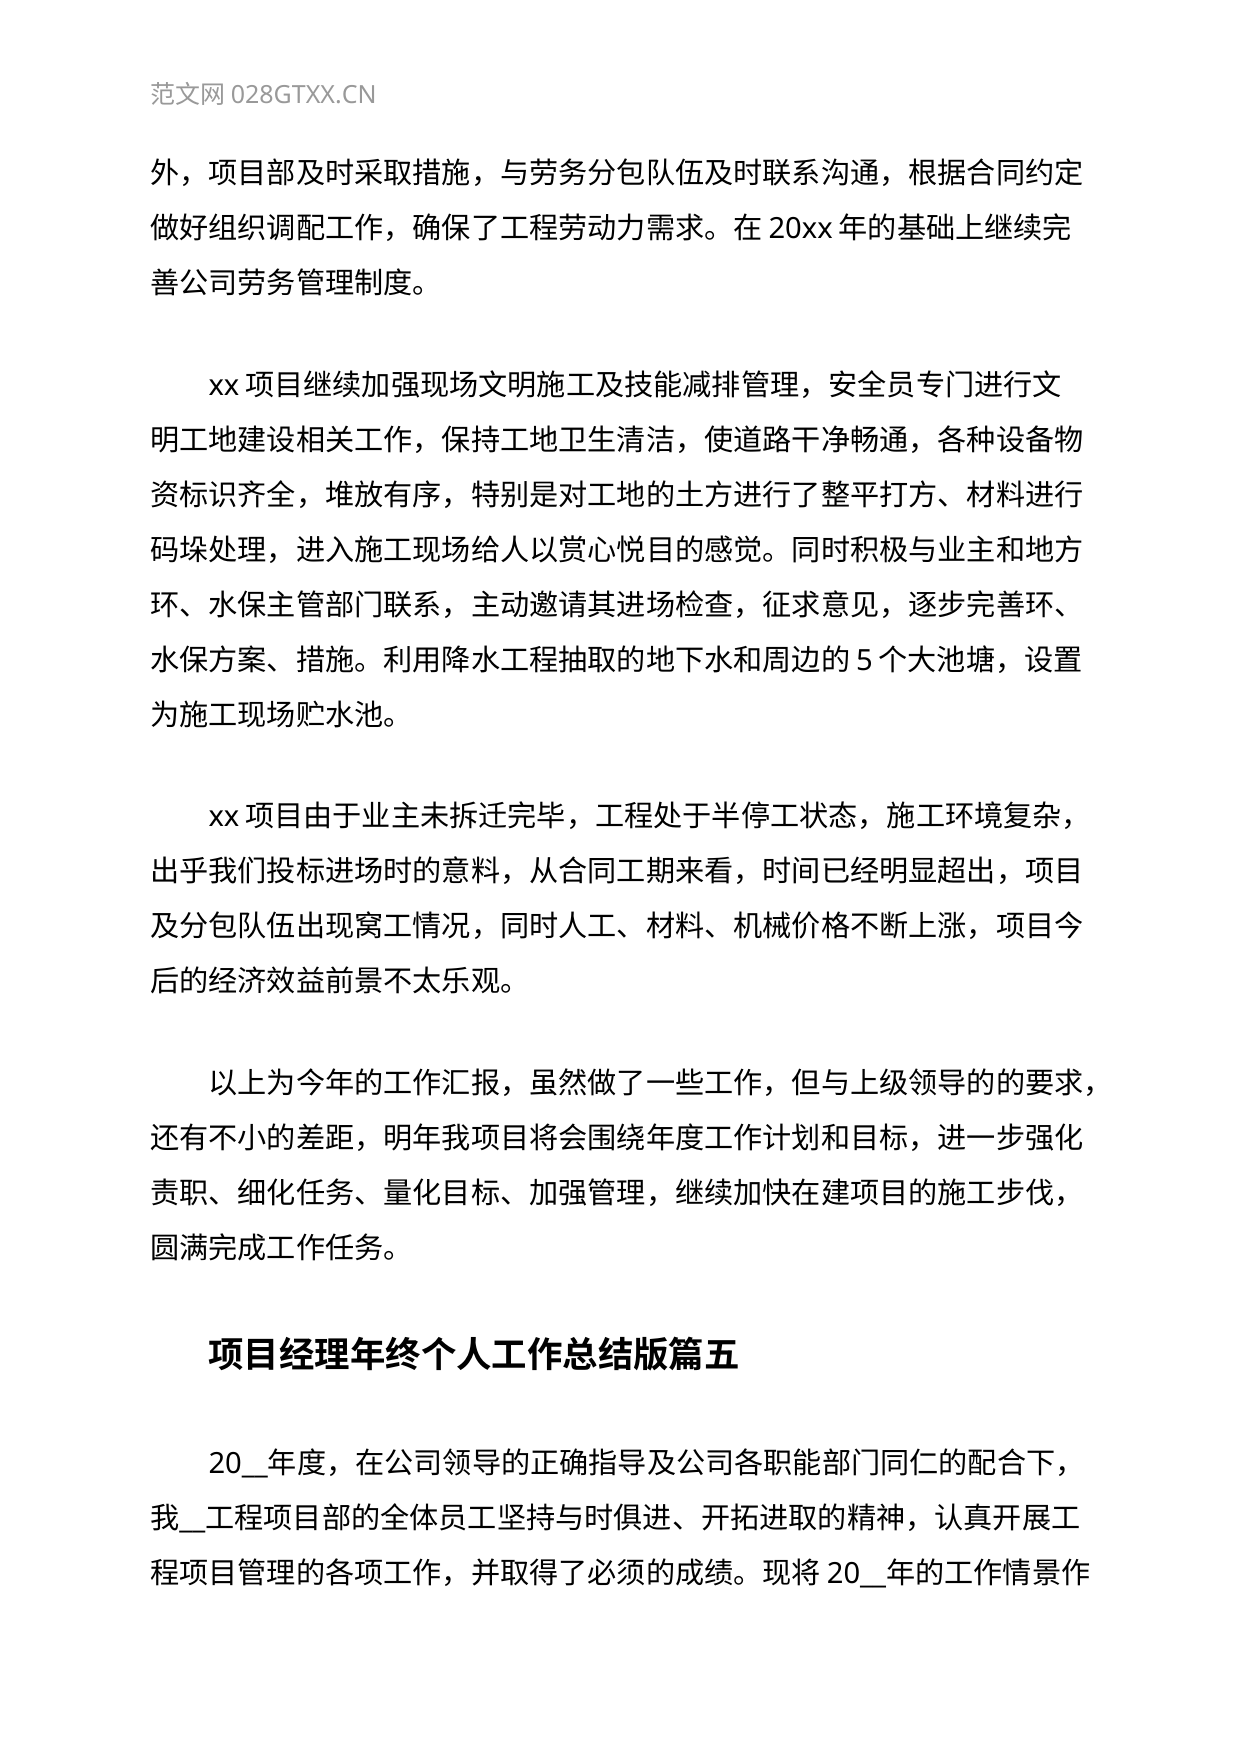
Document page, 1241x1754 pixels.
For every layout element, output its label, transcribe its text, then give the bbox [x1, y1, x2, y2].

text 以上为今年的工作汇报，虽然做了一些工作，但与上级领导的的要求，还有不小的差距，明年我项目将会围绕年度工作计划和目标，进一步强化责职、细化任务、量化目标、加强管理，继续加快在建项目的施工步伐，圆满完成工作任务。 [150, 1059, 1090, 1267]
text 项目经理年终个人工作总结版篇五 [150, 1326, 1090, 1377]
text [150, 1439, 1090, 1592]
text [150, 150, 1090, 302]
text xx项目由于业主未拆迁完毕，工程处于半停工状态，施工环境复杂，出乎我们投标进场时的意料，从合同工期来看，时间已经明显超出，项目及分包队伍出现窝工情况，同时人工、材料、机械价格不断上涨，项目今后的经济效益前景不太乐观。 [150, 793, 1090, 1000]
text xx项目继续加强现场文明施工及技能减排管理，安全员专门进行文明工地建设相关工作，保持工地卫生清洁，使道路干净畅通，各种设备物资标识齐全，堆放有序，特别是对工地的土方进行了整平打方、材料进行码垛处理，进入施工现场给人以赏心悦目的感觉。同时积极与业主和地方环、水保主管部门联系，主动邀请其进场检查，征求意见，逐步完善环、水保方案、措施。利用降水工程抽取的地下水和周边的5个大池塘，设置为施工现场贮水池。 [150, 362, 1090, 733]
